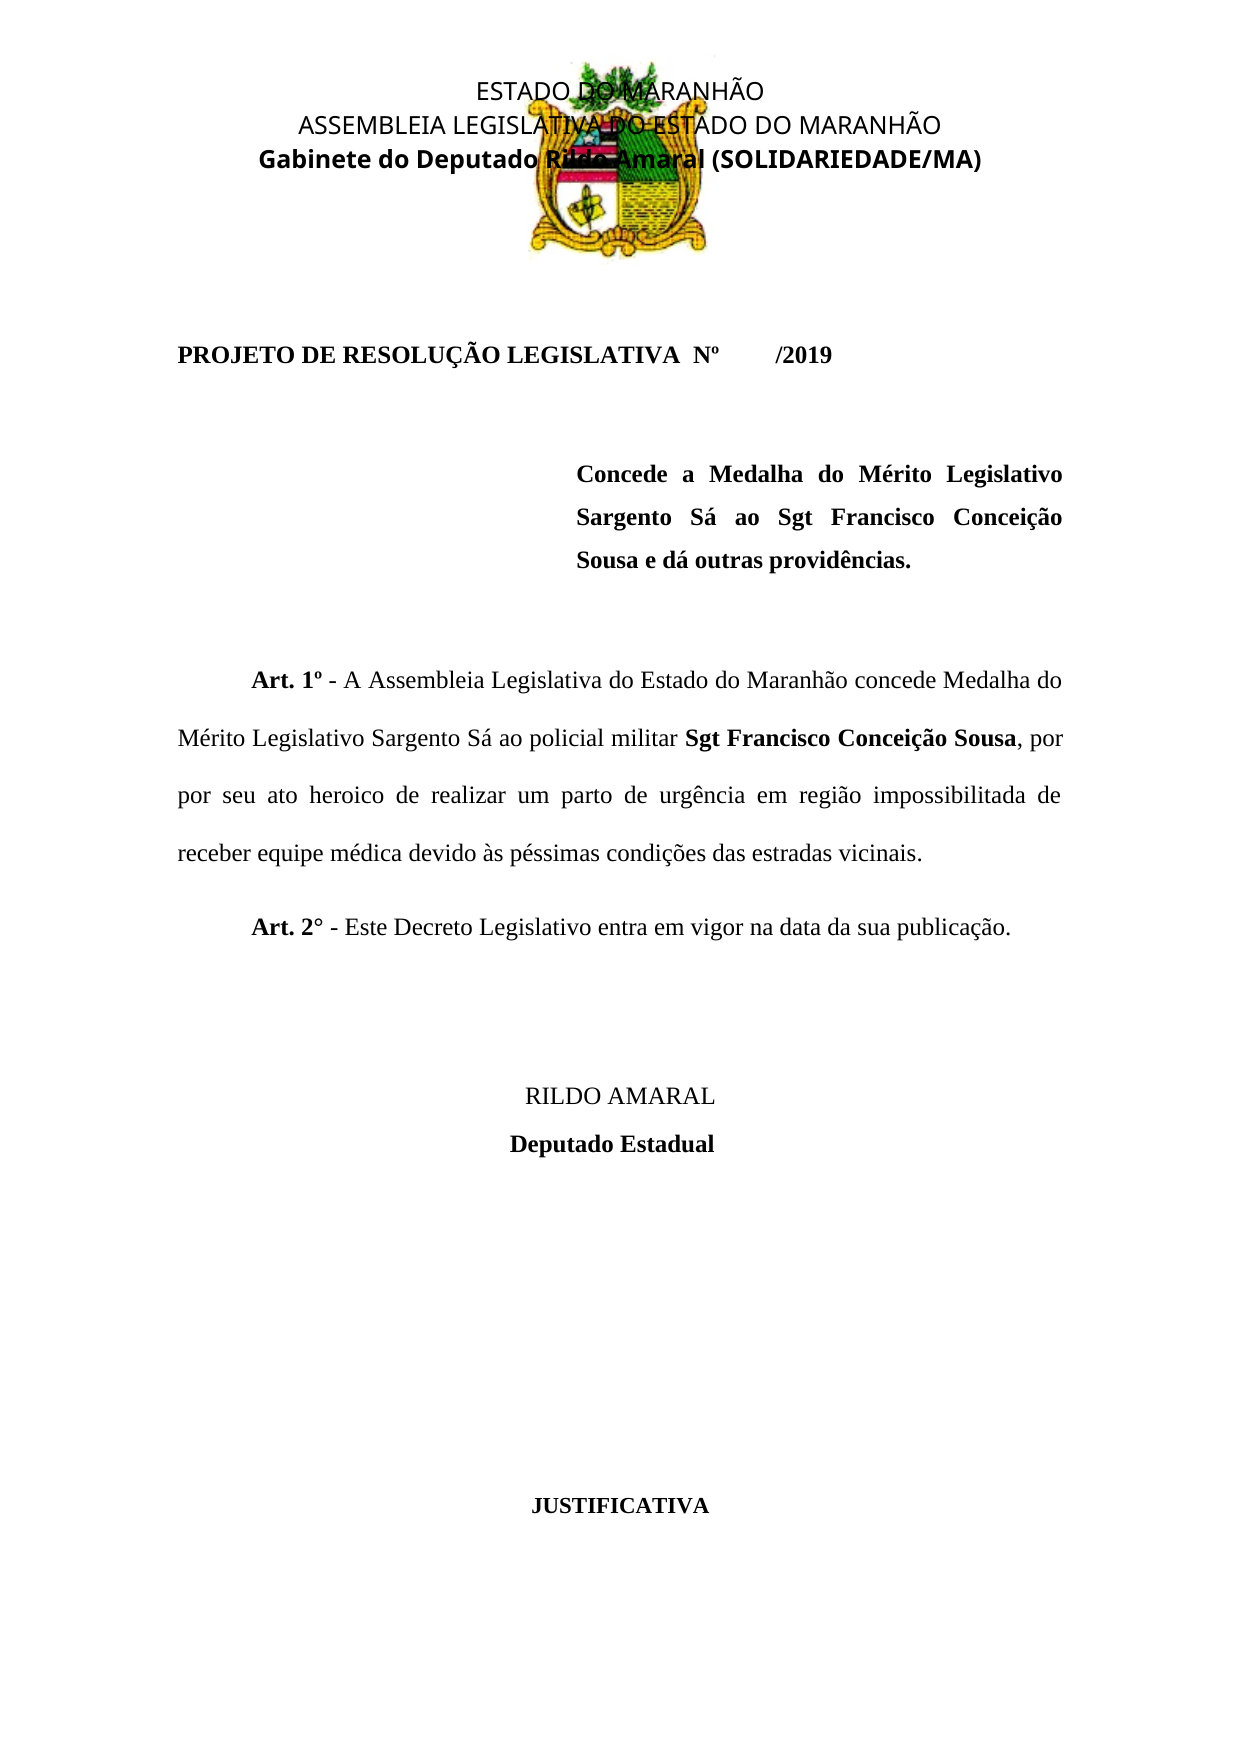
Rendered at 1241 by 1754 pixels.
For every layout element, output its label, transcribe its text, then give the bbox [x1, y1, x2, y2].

text Deputado Estadual [177, 1129, 1063, 1158]
text Art. 1º - A Assembleia Legislativa do Estado do Maranhão concede Medalha do Mérito Legislativo Sargento Sá ao policial militar Sgt Francisco Conceição Sousa, por por seu ato heroico de realizar um parto de urgência em região impossibilitada de receber equipe médica devido às péssimas condições das estradas vicinais. [177, 665, 1063, 866]
picture [528, 157, 534, 165]
text JUSTIFICATIVA [177, 1493, 1063, 1519]
text Art. 2° - Este Decreto Legislativo entra em vigor na data da sua publicação. [177, 912, 1063, 941]
text PROJETO DE RESOLUÇÃO LEGISLATIVA Nº /2019 [177, 340, 1063, 368]
picture [524, 53, 717, 266]
text Concede a Medalha do Mérito Legislativo Sargento Sá ao Sgt Francisco Conceição Sousa e dá outras providências. [576, 459, 1063, 574]
text RILDO AMARAL [177, 1081, 1063, 1110]
